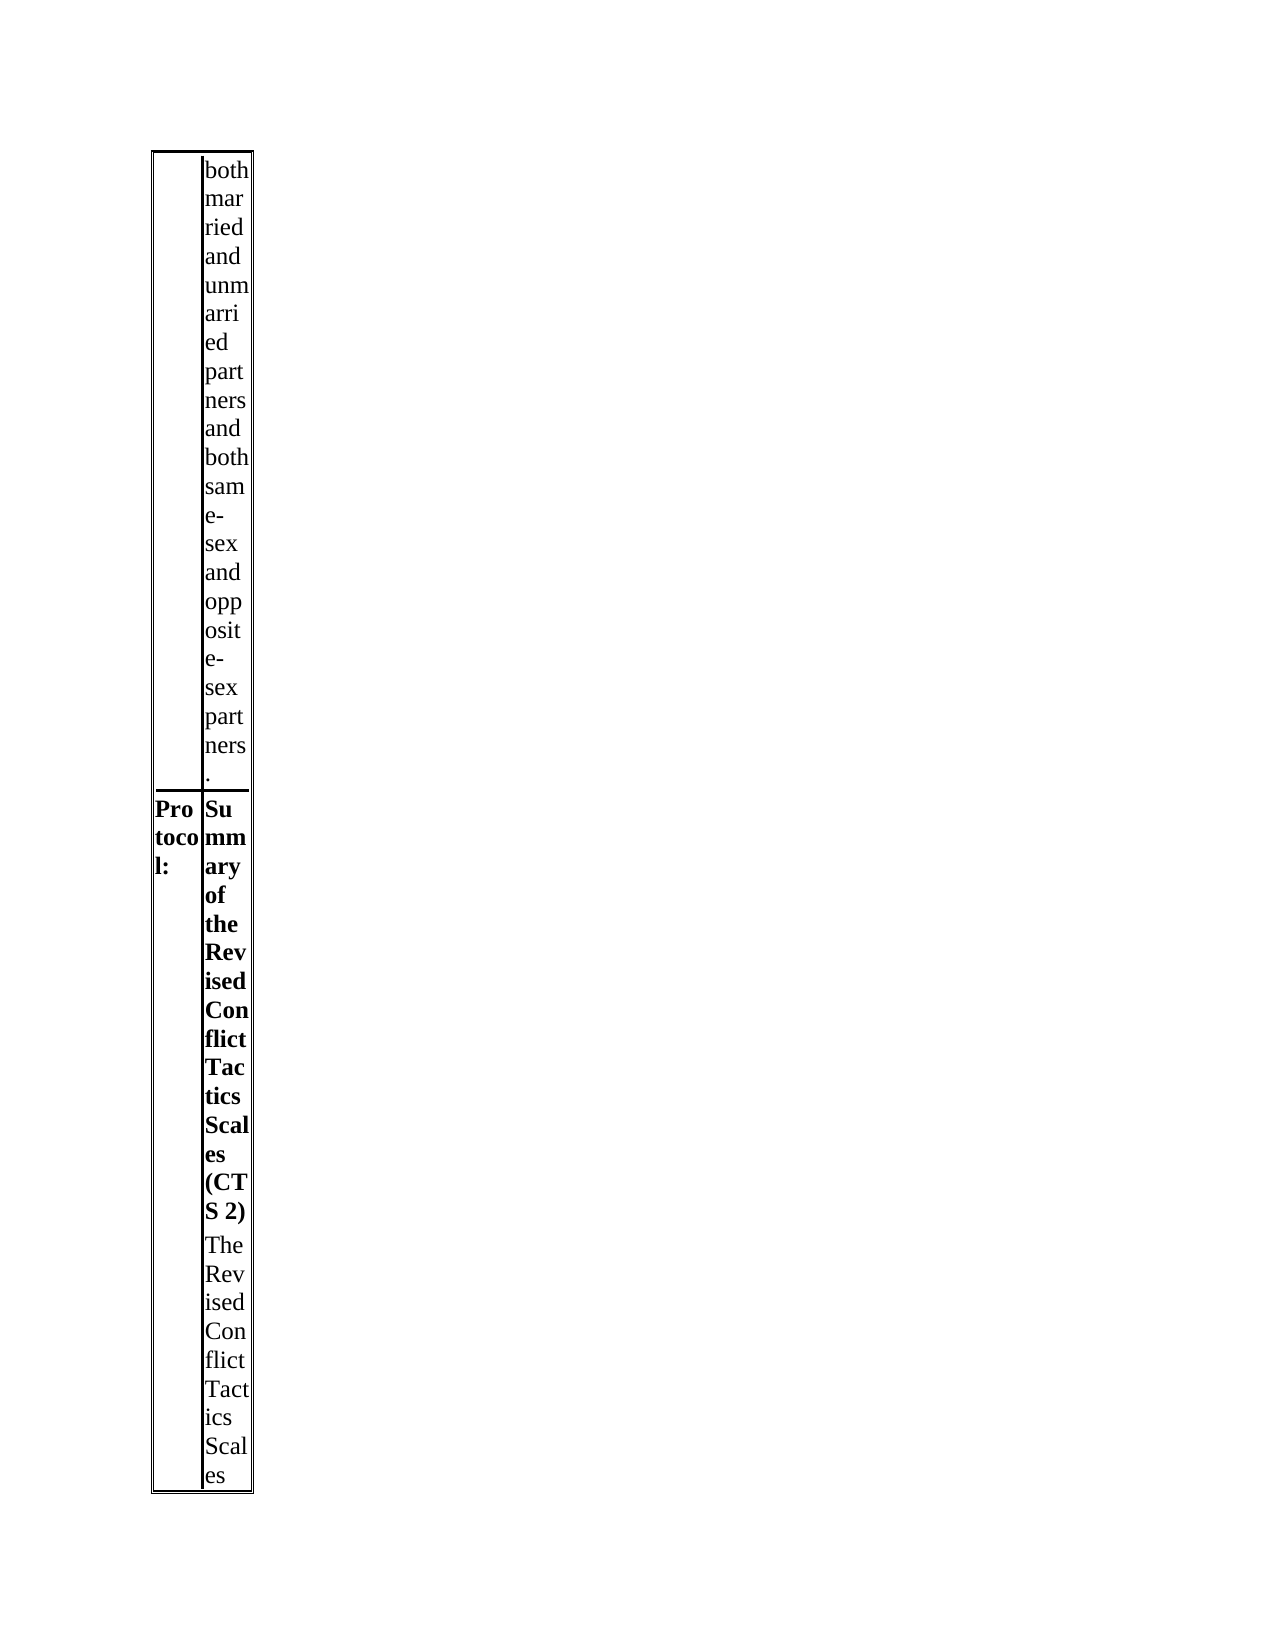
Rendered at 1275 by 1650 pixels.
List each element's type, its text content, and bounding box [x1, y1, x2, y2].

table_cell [154, 153, 202, 789]
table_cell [202, 153, 251, 789]
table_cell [202, 789, 251, 1490]
table_cell Protocol: [154, 789, 202, 1490]
